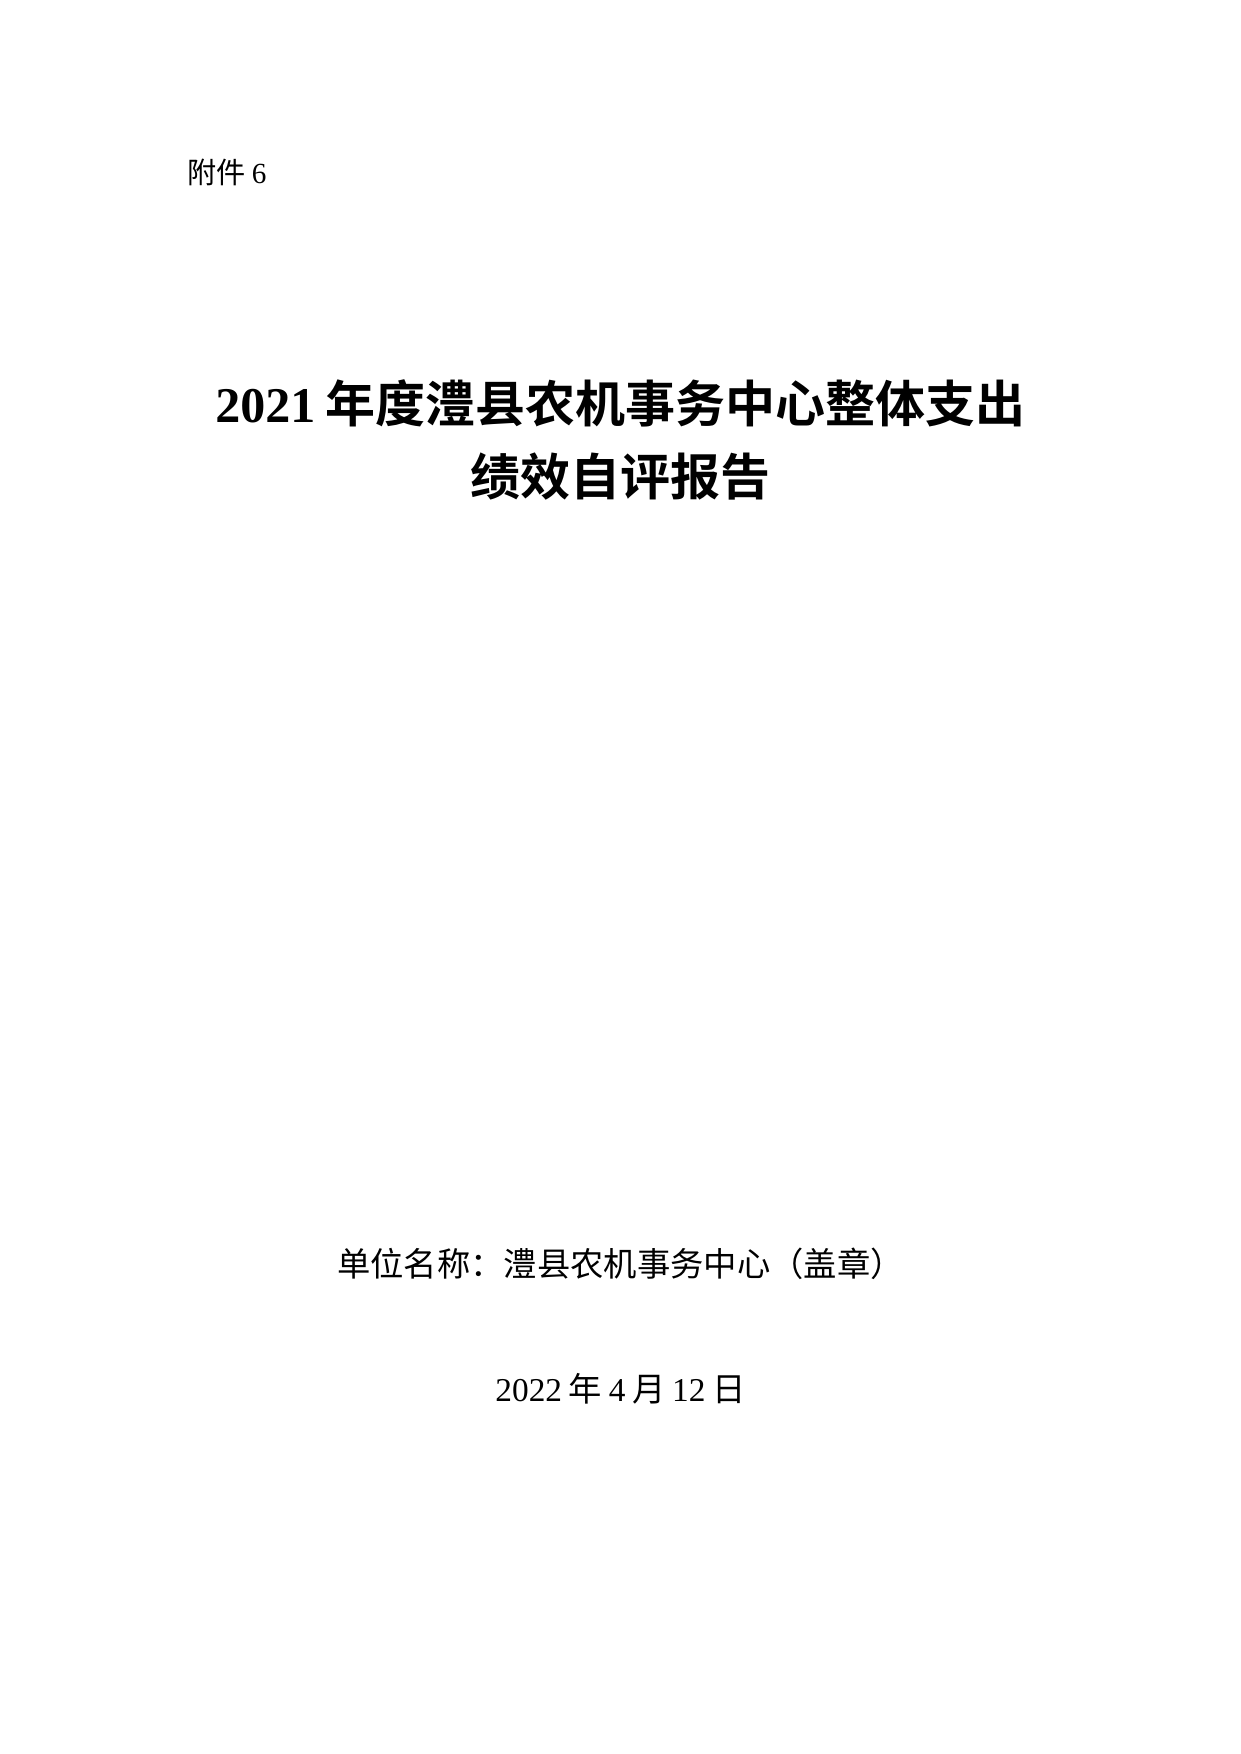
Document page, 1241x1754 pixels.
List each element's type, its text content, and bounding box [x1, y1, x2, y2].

text 附件6 [187, 150, 1053, 192]
text 2022年4月12日 [187, 1363, 1053, 1411]
text 单位名称：澧县农机事务中心（盖章） [187, 1238, 1053, 1286]
text 绩效自评报告 [187, 437, 1053, 509]
text 2021年度澧县农机事务中心整体支出 [187, 365, 1053, 437]
